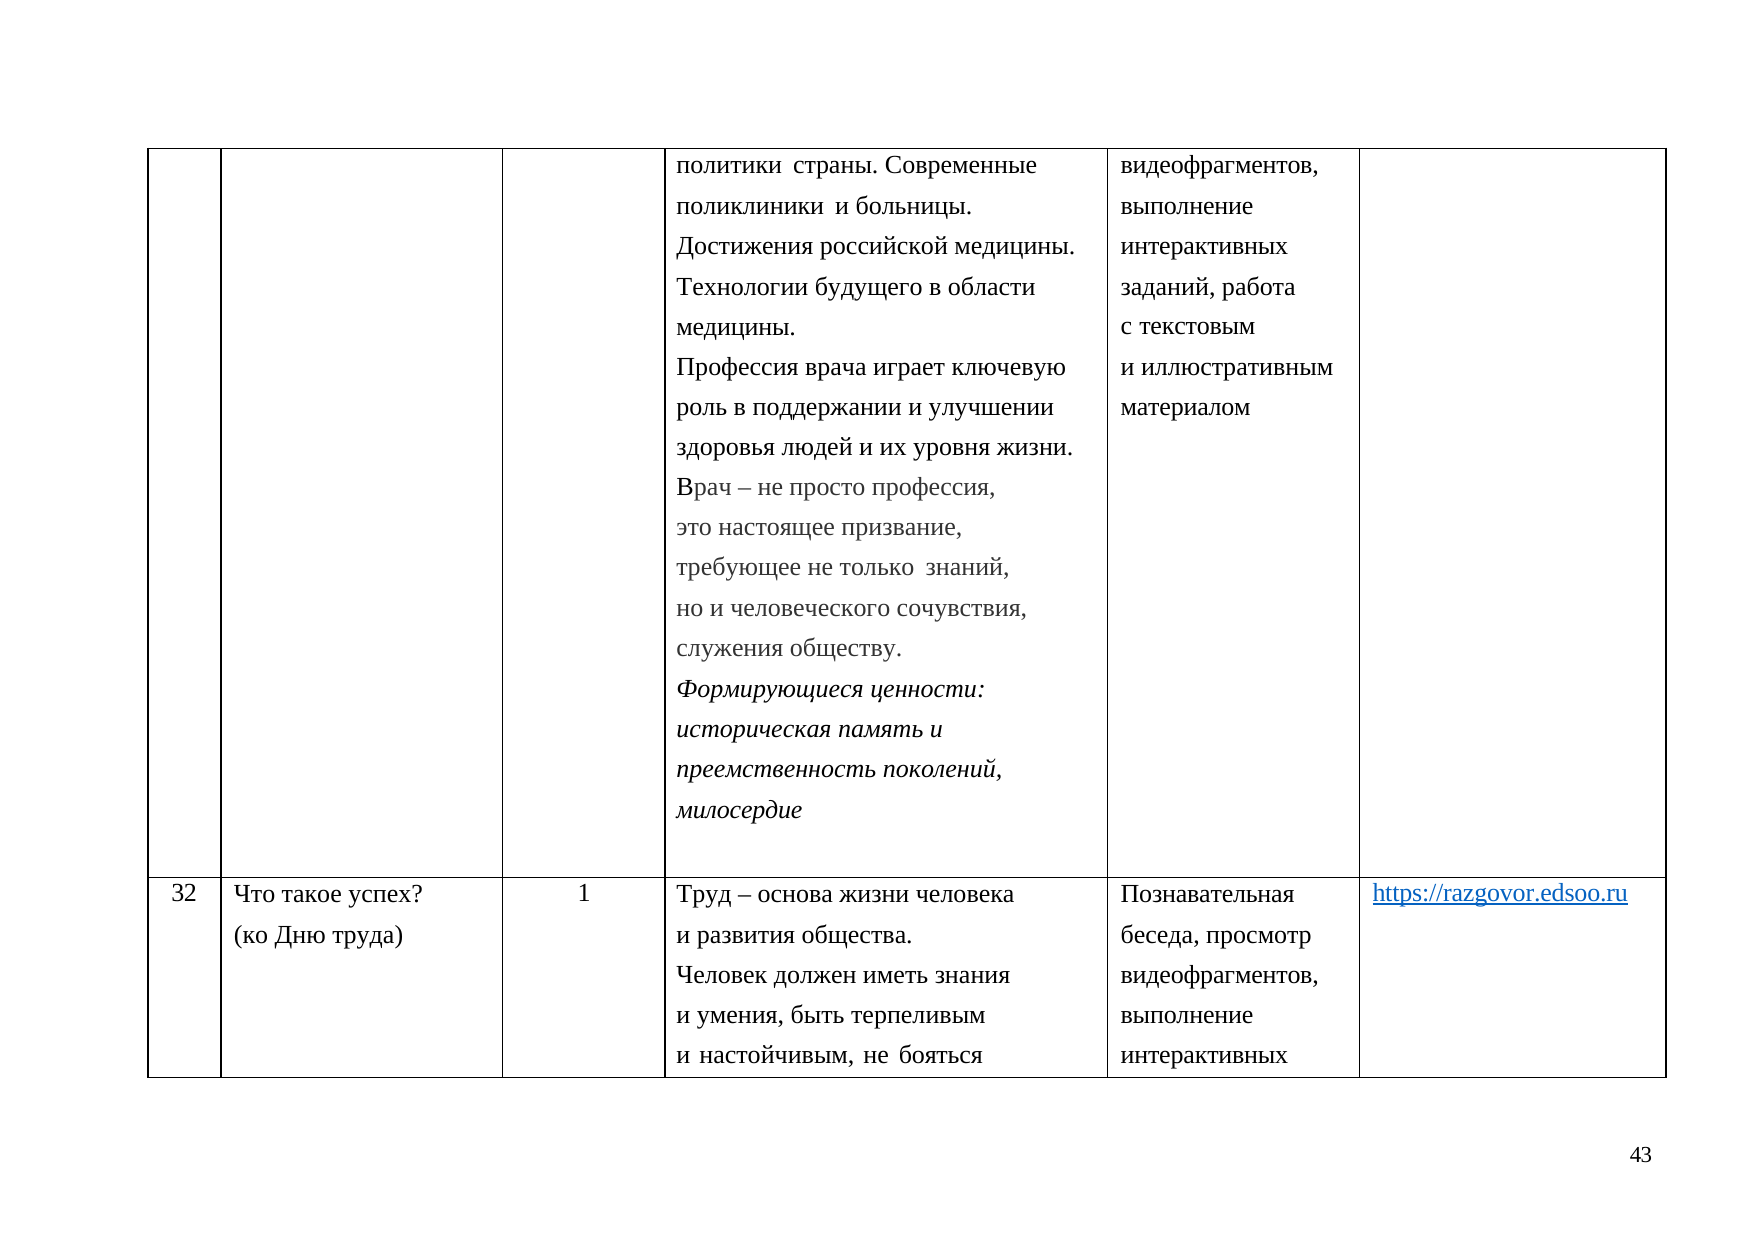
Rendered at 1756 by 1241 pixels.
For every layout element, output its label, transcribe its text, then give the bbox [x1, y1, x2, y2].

table_header политики страны. Современные поликлиники и больницы. Достижения российской медицины. Технологии будущего в области медицины. Профессия врача играет ключевую роль в поддержании и улучшении здоровья людей и их уровня жизни. Врач – не просто профессия, это настоящее призвание, требующее не только знаний, но и человеческого сочувствия, служения обществу. Формирующиеся ценности: историческая память и преемственность поколений, милосердие [666, 149, 1107, 877]
table_cell Труд – основа жизни человека и развития общества. Человек должен иметь знания и умения, быть терпеливым и настойчивым, не бояться [666, 878, 1107, 1077]
table_header [222, 149, 502, 877]
table_header видеофрагментов, выполнение интерактивных заданий, работа с текстовым и иллюстративным материалом [1108, 149, 1359, 877]
table_header [149, 149, 220, 877]
table_cell 1 [503, 878, 664, 1077]
table_cell https://razgovor.edsoo.ru [1360, 878, 1665, 1077]
table_cell 32 [149, 878, 220, 1077]
table_header [1360, 149, 1665, 877]
table_cell Познавательная беседа, просмотр видеофрагментов, выполнение интерактивных [1108, 878, 1359, 1077]
table_header [503, 149, 664, 877]
table_cell Что такое успех? (ко Дню труда) [222, 878, 502, 1077]
